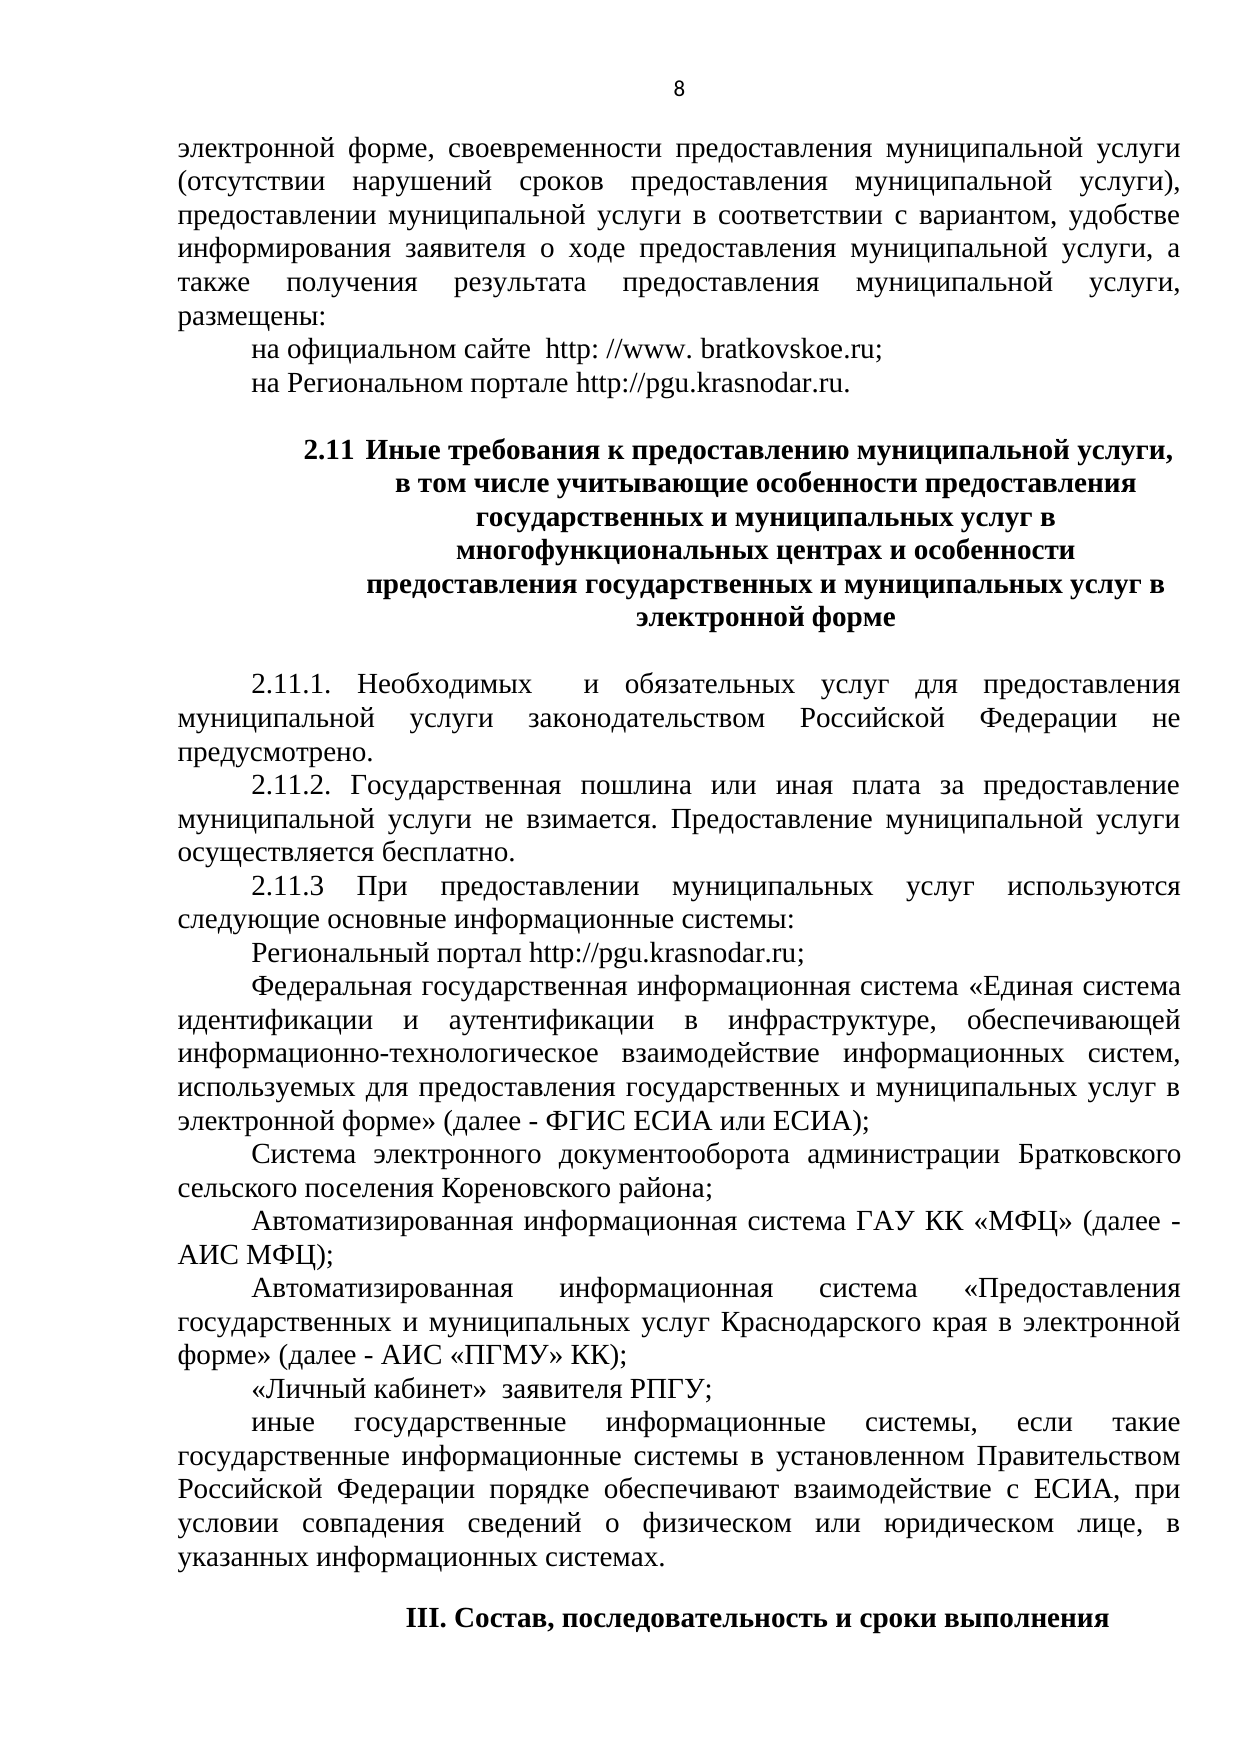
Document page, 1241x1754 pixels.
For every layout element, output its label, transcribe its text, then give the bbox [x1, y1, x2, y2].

text Автоматизированная информационная система «Предоставления государственных и муниципальных услуг Краснодарского края в электронной форме» (далее - АИС «ПГМУ» КК); [177, 1270, 1181, 1371]
text Федеральная государственная информационная система «Единая система идентификации и аутентификации в инфраструктуре, обеспечивающей информационно-технологическое взаимодействие информационных систем, используемых для предоставления государственных и муниципальных услуг в электронной форме» (далее - ФГИС ЕСИА или ЕСИА); [177, 968, 1181, 1136]
text Автоматизированная информационная система ГАУ КК «МФЦ» (далее - АИС МФЦ); [177, 1203, 1181, 1270]
text 2.11.3 При предоставлении муниципальных услуг используются следующие основные информационные системы: [177, 868, 1181, 935]
text 2.11.1. Необходимых и обязательных услуг для предоставления муниципальной услуги законодательством Российской Федерации не предусмотрено. [177, 667, 1181, 767]
text «Личный кабинет» заявителя РПГУ; [177, 1371, 1181, 1404]
text на официальном сайте http: //www. bratkovskoe.ru; [177, 331, 1181, 365]
text иные государственные информационные системы, если такие государственные информационные системы в установленном Правительством Российской Федерации порядке обеспечивают взаимодействие с ЕСИА, при условии совпадения сведений о физическом или юридическом лице, в указанных информационных системах. [177, 1404, 1181, 1572]
list Иные требования к предоставлению муниципальной услуги, в том числе учитывающие особенности предоставления государственных и муниципальных услуг в многофункциональных центрах и особенности предоставления государственных и муниципальных услуг в электронной форме [295, 432, 1181, 633]
text Региональный портал http://pgu.krasnodar.ru; [177, 935, 1181, 968]
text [177, 130, 1181, 331]
text Система электронного документооборота администрации Братковского сельского поселения Кореновского района; [177, 1136, 1181, 1203]
list III. Состав, последовательность и сроки выполнения [334, 1600, 1181, 1634]
text 2.11.2. Государственная пошлина или иная плата за предоставление муниципальной услуги не взимается. Предоставление муниципальной услуги осуществляется бесплатно. [177, 767, 1181, 868]
text на Региональном портале http://pgu.krasnodar.ru. [177, 365, 1181, 398]
